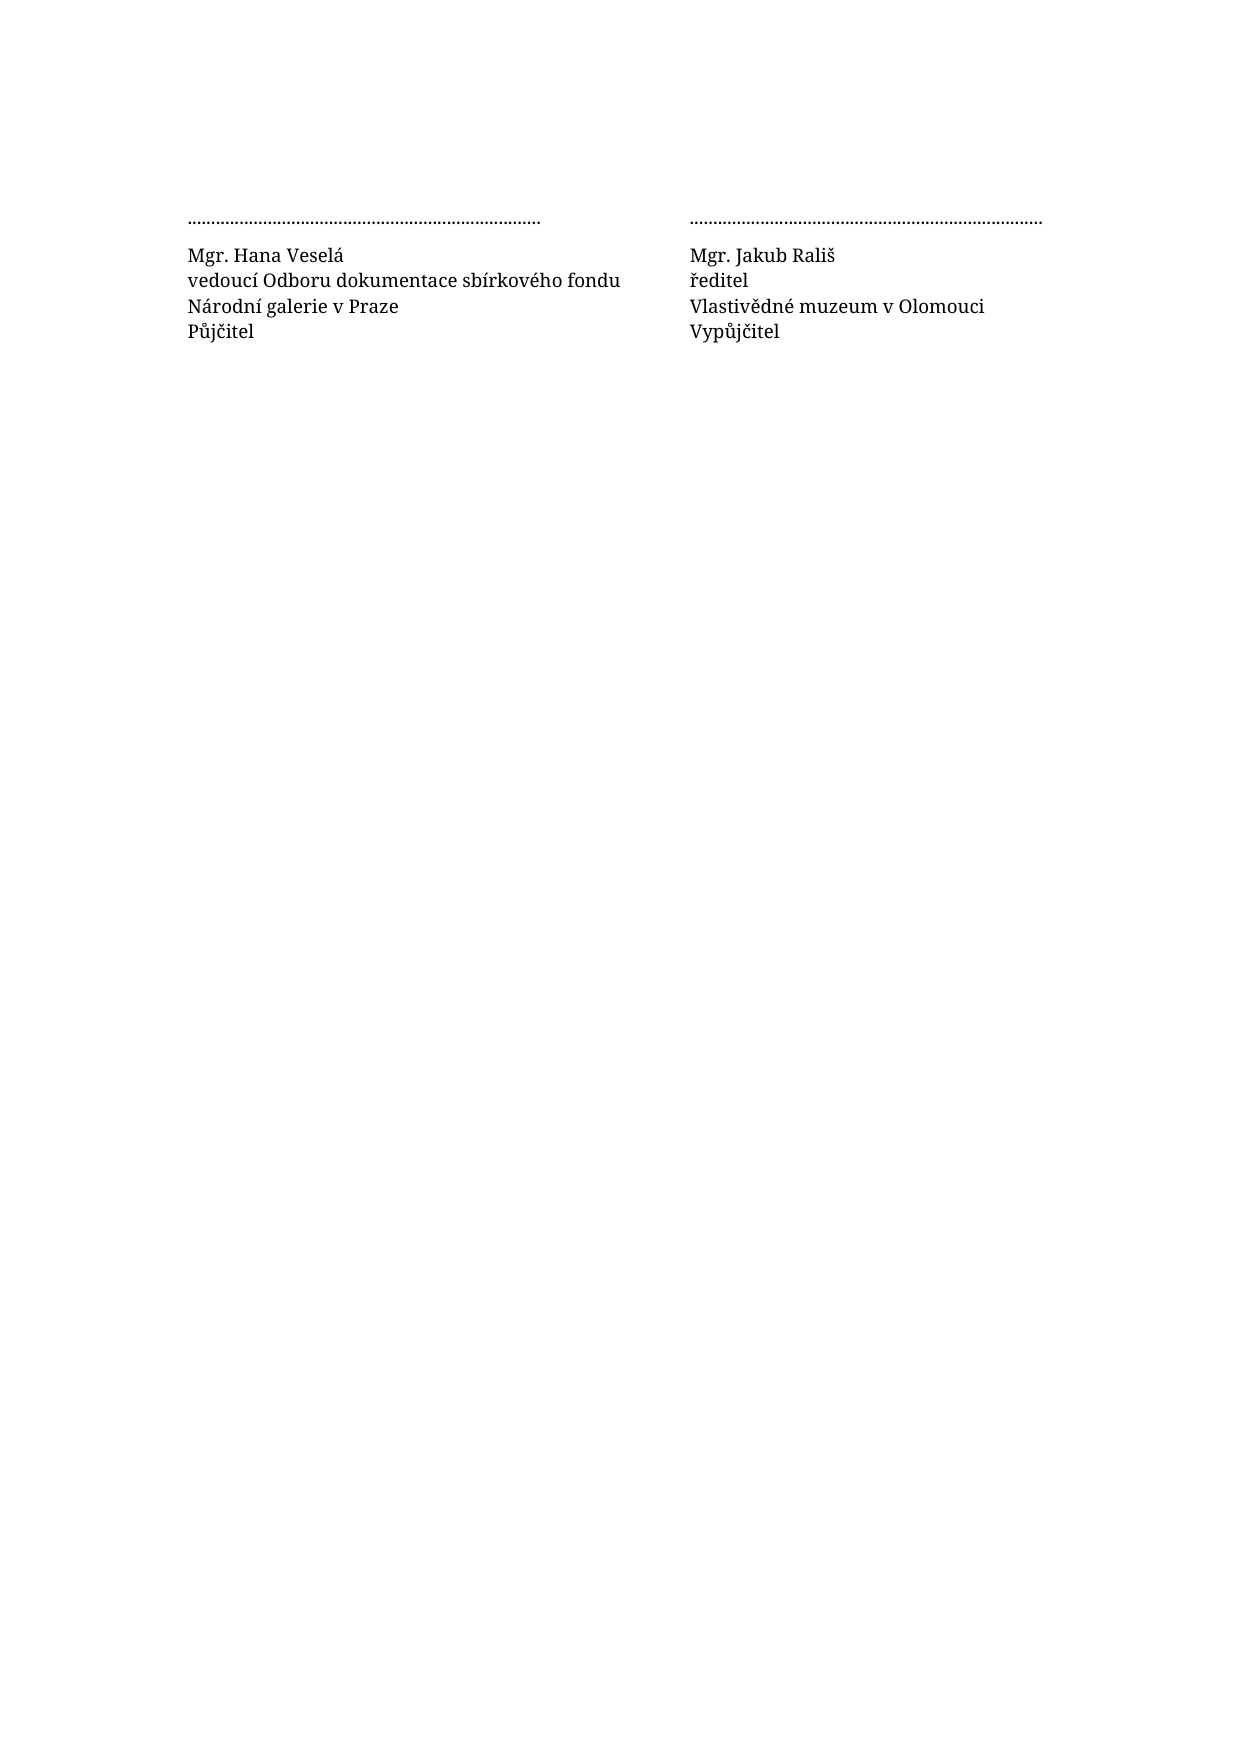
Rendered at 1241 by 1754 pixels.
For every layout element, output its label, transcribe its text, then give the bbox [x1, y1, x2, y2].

text vedoucí Odboru dokumentace sbírkového fondu ředitel [187, 268, 1053, 293]
text Národní galerie v Praze Vlastivědné muzeum v Olomouci [187, 293, 1053, 319]
text Mgr. Hana Veselá Mgr. Jakub Rališ [187, 242, 1053, 268]
text Půjčitel Vypůjčitel [187, 319, 1053, 344]
